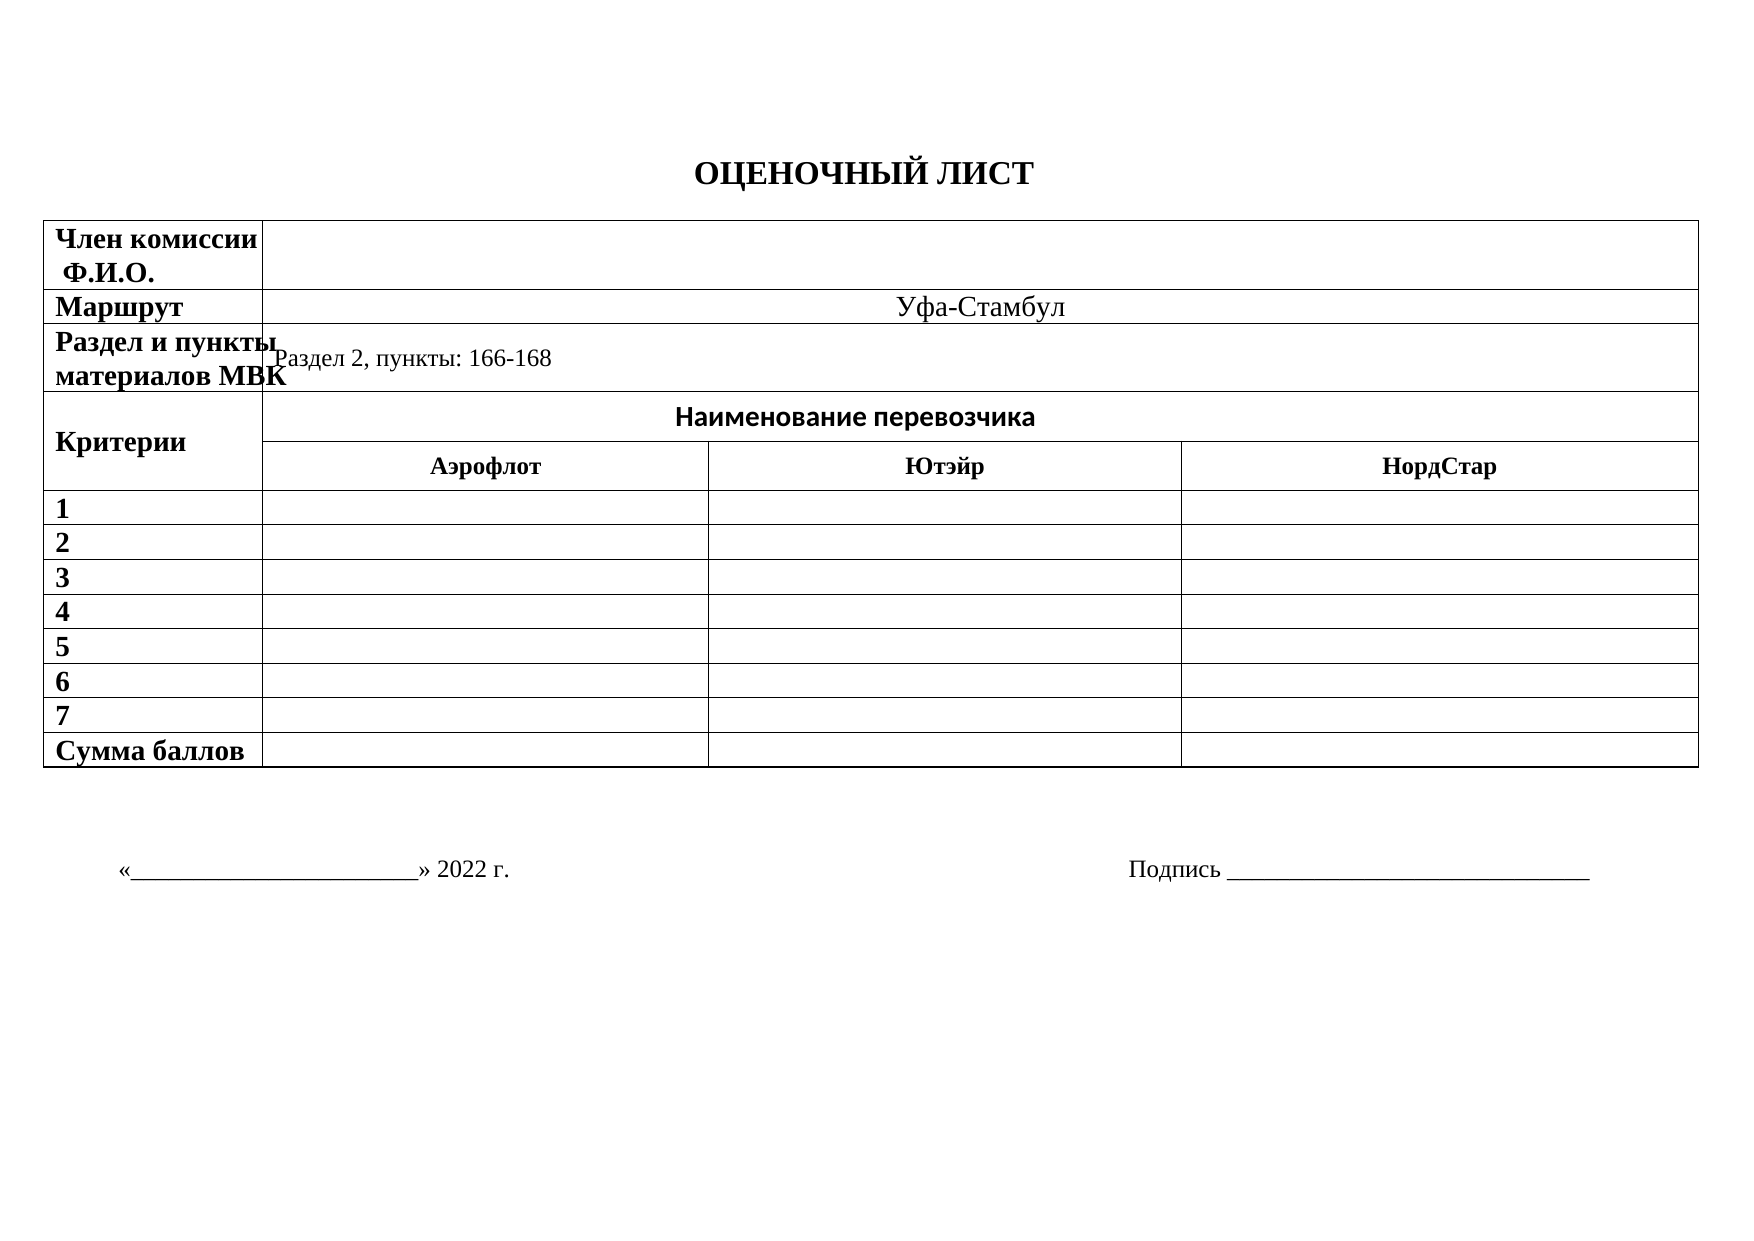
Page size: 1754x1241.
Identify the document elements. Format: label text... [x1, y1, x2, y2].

table_cell [1182, 733, 1698, 766]
table_cell [1182, 595, 1698, 628]
table_cell [263, 525, 708, 559]
table_cell [1182, 525, 1698, 559]
table_cell [263, 560, 708, 593]
table_cell [709, 629, 1181, 663]
text «_______________________» 2022 г. Подпись _____________________________ [118, 854, 1609, 882]
table_cell Ютэйр [709, 442, 1181, 490]
table_cell [1182, 491, 1698, 524]
table_cell [709, 698, 1181, 732]
table_cell [263, 629, 708, 663]
table_cell [263, 491, 708, 524]
table_header Член комиссии Ф.И.О. [44, 221, 262, 288]
table_cell [709, 733, 1181, 766]
text ОЦЕНОЧНЫЙ ЛИСТ [118, 153, 1609, 192]
table_cell 7 [44, 698, 262, 732]
table_cell [263, 595, 708, 628]
table_cell [709, 525, 1181, 559]
table_cell 4 [44, 595, 262, 628]
table_cell [709, 560, 1181, 593]
table_cell Сумма баллов [44, 733, 262, 766]
table_cell Раздел 2, пункты: 166-168 [263, 324, 1698, 391]
table_cell Аэрофлот [263, 442, 708, 490]
table_cell Критерии [44, 392, 262, 490]
table_cell [263, 664, 708, 697]
table_cell Наименование перевозчика [263, 392, 1698, 441]
table_cell 6 [44, 664, 262, 697]
table_cell [709, 491, 1181, 524]
table_cell [1182, 698, 1698, 732]
table_cell Уфа-Стамбул [263, 290, 1698, 323]
table_cell [263, 733, 708, 766]
table_cell Раздел и пункты материалов МВК [44, 324, 262, 391]
table_header [263, 221, 1698, 288]
table_cell 2 [44, 525, 262, 559]
table_cell [1182, 664, 1698, 697]
table_cell [709, 664, 1181, 697]
table_cell [263, 698, 708, 732]
table_cell [709, 595, 1181, 628]
table_cell НордСтар [1182, 442, 1698, 490]
table_cell [1182, 560, 1698, 593]
table_cell 1 [44, 491, 262, 524]
table_cell [1182, 629, 1698, 663]
table_cell 5 [44, 629, 262, 663]
table_cell Маршрут [44, 290, 262, 323]
table_cell 3 [44, 560, 262, 593]
